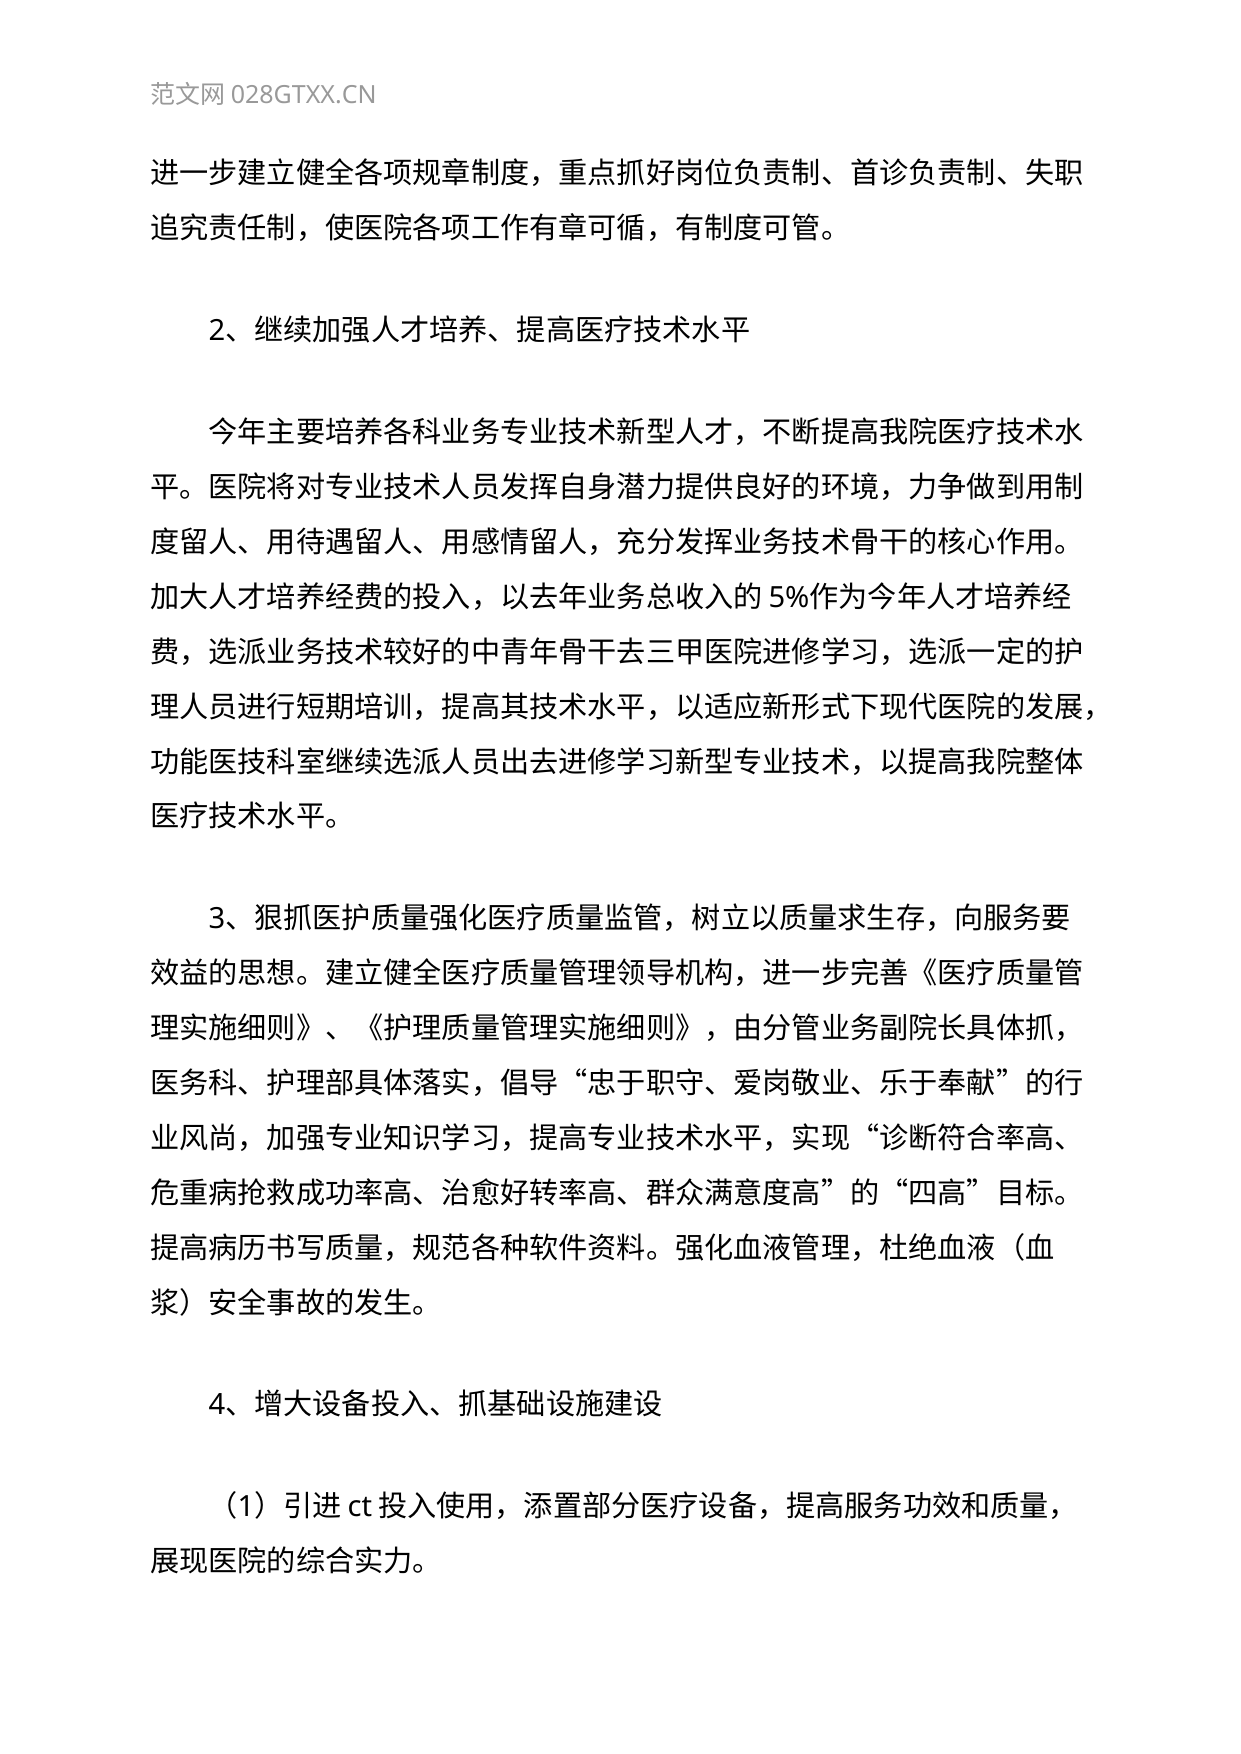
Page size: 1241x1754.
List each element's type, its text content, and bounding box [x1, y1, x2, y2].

text 4、增大设备投入、抓基础设施建设 [150, 1381, 1090, 1423]
text 今年主要培养各科业务专业技术新型人才，不断提高我院医疗技术水平。医院将对专业技术人员发挥自身潜力提供良好的环境，力争做到用制度留人、用待遇留人、用感情留人，充分发挥业务技术骨干的核心作用。加大人才培养经费的投入，以去年业务总收入的5%作为今年人才培养经费，选派业务技术较好的中青年骨干去三甲医院进修学习，选派一定的护理人员进行短期培训，提高其技术水平，以适应新形式下现代医院的发展，功能医技科室继续选派人员出去进修学习新型专业技术，以提高我院整体医疗技术水平。 [150, 409, 1090, 835]
text （1）引进ct投入使用，添置部分医疗设备，提高服务功效和质量，展现医院的综合实力。 [150, 1483, 1090, 1580]
text 3、狠抓医护质量强化医疗质量监管，树立以质量求生存，向服务要效益的思想。建立健全医疗质量管理领导机构，进一步完善《医疗质量管理实施细则》、《护理质量管理实施细则》，由分管业务副院长具体抓，医务科、护理部具体落实，倡导“忠于职守、爱岗敬业、乐于奉献”的行业风尚，加强专业知识学习，提高专业技术水平，实现“诊断符合率高、危重病抢救成功率高、治愈好转率高、群众满意度高”的“四高”目标。提高病历书写质量，规范各种软件资料。强化血液管理，杜绝血液（血浆）安全事故的发生。 [150, 895, 1090, 1321]
text 2、继续加强人才培养、提高医疗技术水平 [150, 307, 1090, 349]
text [150, 150, 1090, 247]
